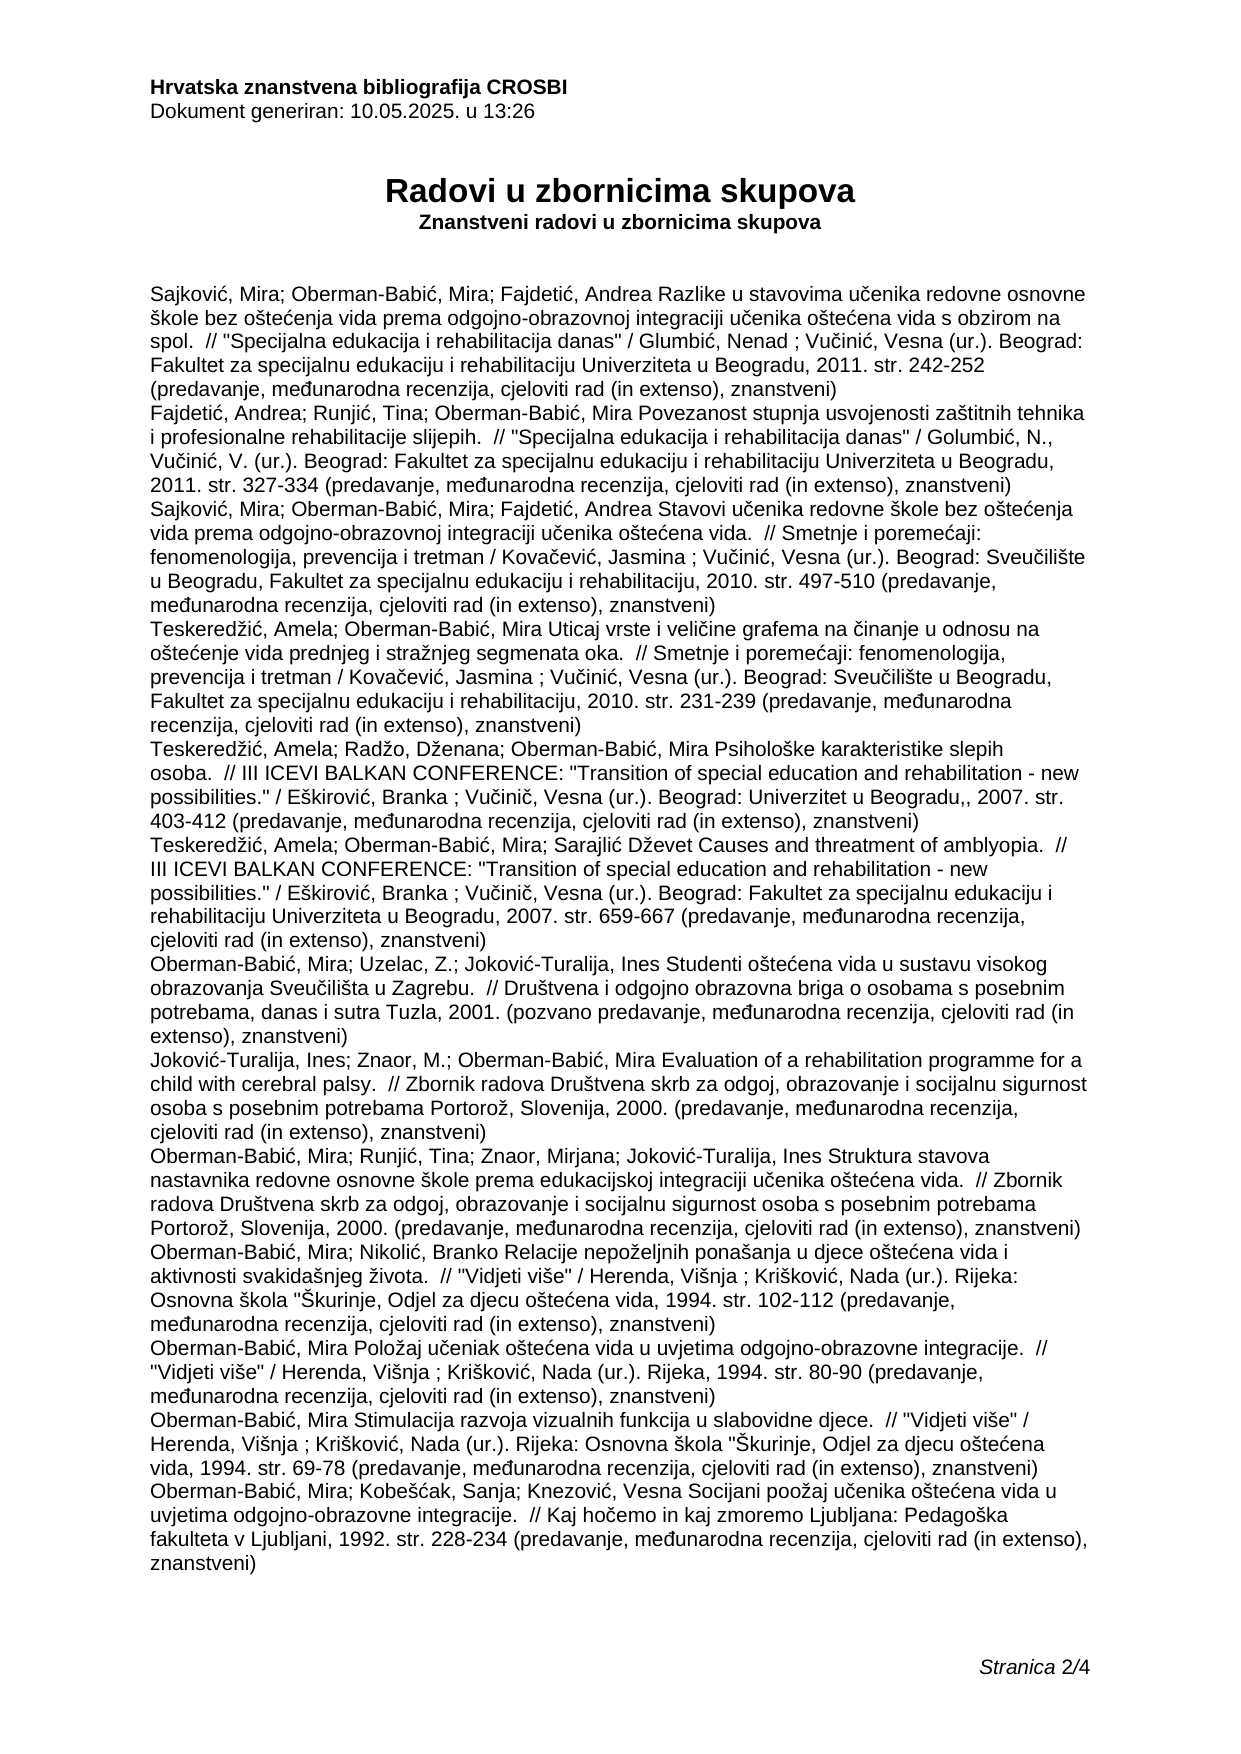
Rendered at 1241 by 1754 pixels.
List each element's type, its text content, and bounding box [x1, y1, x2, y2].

subtitle Radovi u zbornicima skupova [150, 171, 1090, 209]
text Oberman-Babić, Mira [150, 1336, 1090, 1407]
text Oberman-Babić, Mira; Kobešćak, Sanja; Knezović, Vesna [150, 1479, 1090, 1575]
text Oberman-Babić, Mira; Runjić, Tina; Znaor, Mirjana; Joković-Turalija, Ines [150, 1144, 1090, 1240]
text Sajković, Mira; Oberman-Babić, Mira; Fajdetić, Andrea [150, 281, 1090, 401]
text Teskeredžić, Amela; Radžo, Dženana; Oberman-Babić, Mira [150, 737, 1090, 832]
text Joković-Turalija, Ines; Znaor, M.; Oberman-Babić, Mira [150, 1048, 1090, 1144]
subtitle Znanstveni radovi u zbornicima skupova [150, 209, 1090, 233]
text Fajdetić, Andrea; Runjić, Tina; Oberman-Babić, Mira [150, 401, 1090, 497]
text Oberman-Babić, Mira; Nikolić, Branko [150, 1240, 1090, 1336]
text Oberman-Babić, Mira; Uzelac, Z.; Joković-Turalija, Ines [150, 952, 1090, 1048]
text Teskeredžić, Amela; Oberman-Babić, Mira; Sarajlić Dževet [150, 832, 1090, 952]
text Oberman-Babić, Mira [150, 1407, 1090, 1479]
text Teskeredžić, Amela; Oberman-Babić, Mira [150, 617, 1090, 737]
text Sajković, Mira; Oberman-Babić, Mira; Fajdetić, Andrea [150, 497, 1090, 617]
